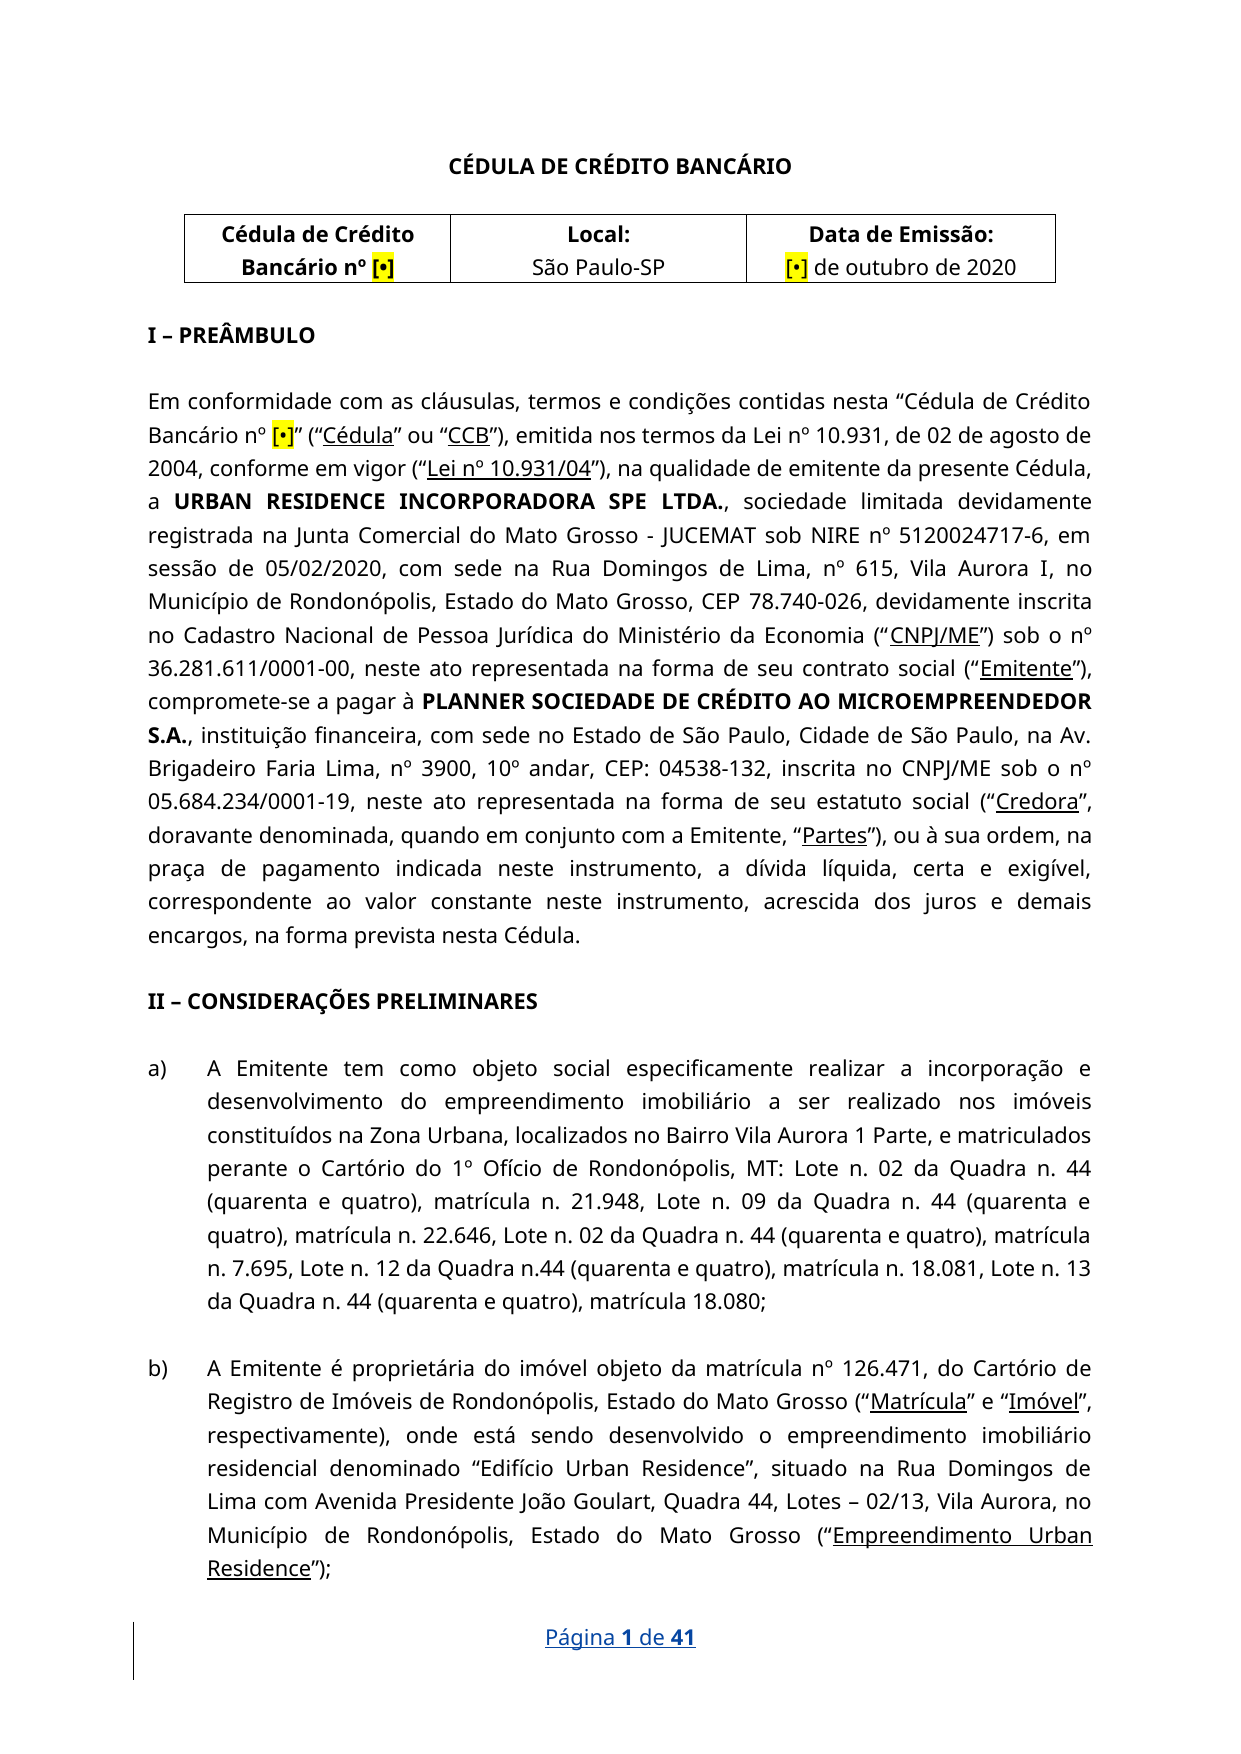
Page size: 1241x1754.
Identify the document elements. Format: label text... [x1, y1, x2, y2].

table_header Local: São Paulo-SP [451, 215, 746, 282]
text Em conformidade com as cláusulas, termos e condições contidas nesta “Cédula de Crédito Bancário nº [•]” (“Cédula” ou “CCB”), emitida nos termos da Lei nº 10.931, de 02 de agosto de 2004, conforme em vigor (“Lei nº 10.931/04”), na qualidade de emitente da presente Cédula, a URBAN RESIDENCE INCORPORADORA SPE LTDA., sociedade limitada devidamente registrada na Junta Comercial do Mato Grosso - JUCEMAT sob NIRE nº 5120024717-6, em sessão de 05/02/2020, com sede na Rua Domingos de Lima, nº 615, Vila Aurora I, no Município de Rondonópolis, Estado do Mato Grosso, CEP 78.740-026, devidamente inscrita no Cadastro Nacional de Pessoa Jurídica do Ministério da Economia (“CNPJ/ME”) sob o nº 36.281.611/0001-00, neste ato representada na forma de seu contrato social (“Emitente”), compromete-se a pagar à PLANNER SOCIEDADE DE CRÉDITO AO MICROEMPREENDEDOR S.A., instituição financeira, com sede no Estado de São Paulo, Cidade de São Paulo, na Av. Brigadeiro Faria Lima, nº 3900, 10º andar, CEP: 04538-132, inscrita no CNPJ/ME sob o nº 05.684.234/0001-19, neste ato representada na forma de seu estatuto social (“Credora”, doravante denominada, quando em conjunto com a Emitente, “Partes”), ou à sua ordem, na praça de pagamento indicada neste instrumento, a dívida líquida, certa e exigível, correspondente ao valor constante neste instrumento, acrescida dos juros e demais encargos, na forma prevista nesta Cédula. [148, 383, 1092, 950]
list A Emitente é proprietária do imóvel objeto da matrícula nº 126.471, do Cartório de Registro de Imóveis de Rondonópolis, Estado do Mato Grosso (“Matrícula” e “Imóvel”, respectivamente), onde está sendo desenvolvido o empreendimento imobiliário residencial denominado “Edifício Urban Residence”, situado na Rua Domingos de Lima com Avenida Presidente João Goulart, Quadra 44, Lotes – 02/13, Vila Aurora, no Município de Rondonópolis, Estado do Mato Grosso (“Empreendimento Urban Residence”); [148, 1350, 1092, 1583]
table_header Cédula de Crédito Bancário nº [•] [185, 215, 450, 282]
table_header Data de Emissão: [•] de outubro de 2020 [747, 215, 1055, 282]
list A Emitente tem como objeto social especificamente realizar a incorporação e desenvolvimento do empreendimento imobiliário a ser realizado nos imóveis constituídos na Zona Urbana, localizados no Bairro Vila Aurora 1 Parte, e matriculados perante o Cartório do 1º Ofício de Rondonópolis, MT: Lote n. 02 da Quadra n. 44 (quarenta e quatro), matrícula n. 21.948, Lote n. 09 da Quadra n. 44 (quarenta e quatro), matrícula n. 22.646, Lote n. 02 da Quadra n. 44 (quarenta e quatro), matrícula n. 7.695, Lote n. 12 da Quadra n.44 (quarenta e quatro), matrícula n. 18.081, Lote n. 13 da Quadra n. 44 (quarenta e quatro), matrícula 18.080; [148, 1050, 1092, 1316]
text CÉDULA DE CRÉDITO BANCÁRIO [148, 148, 1092, 181]
text I – PREÂMBULO [148, 316, 1092, 350]
text II – CONSIDERAÇÕES PRELIMINARES [148, 983, 1092, 1016]
